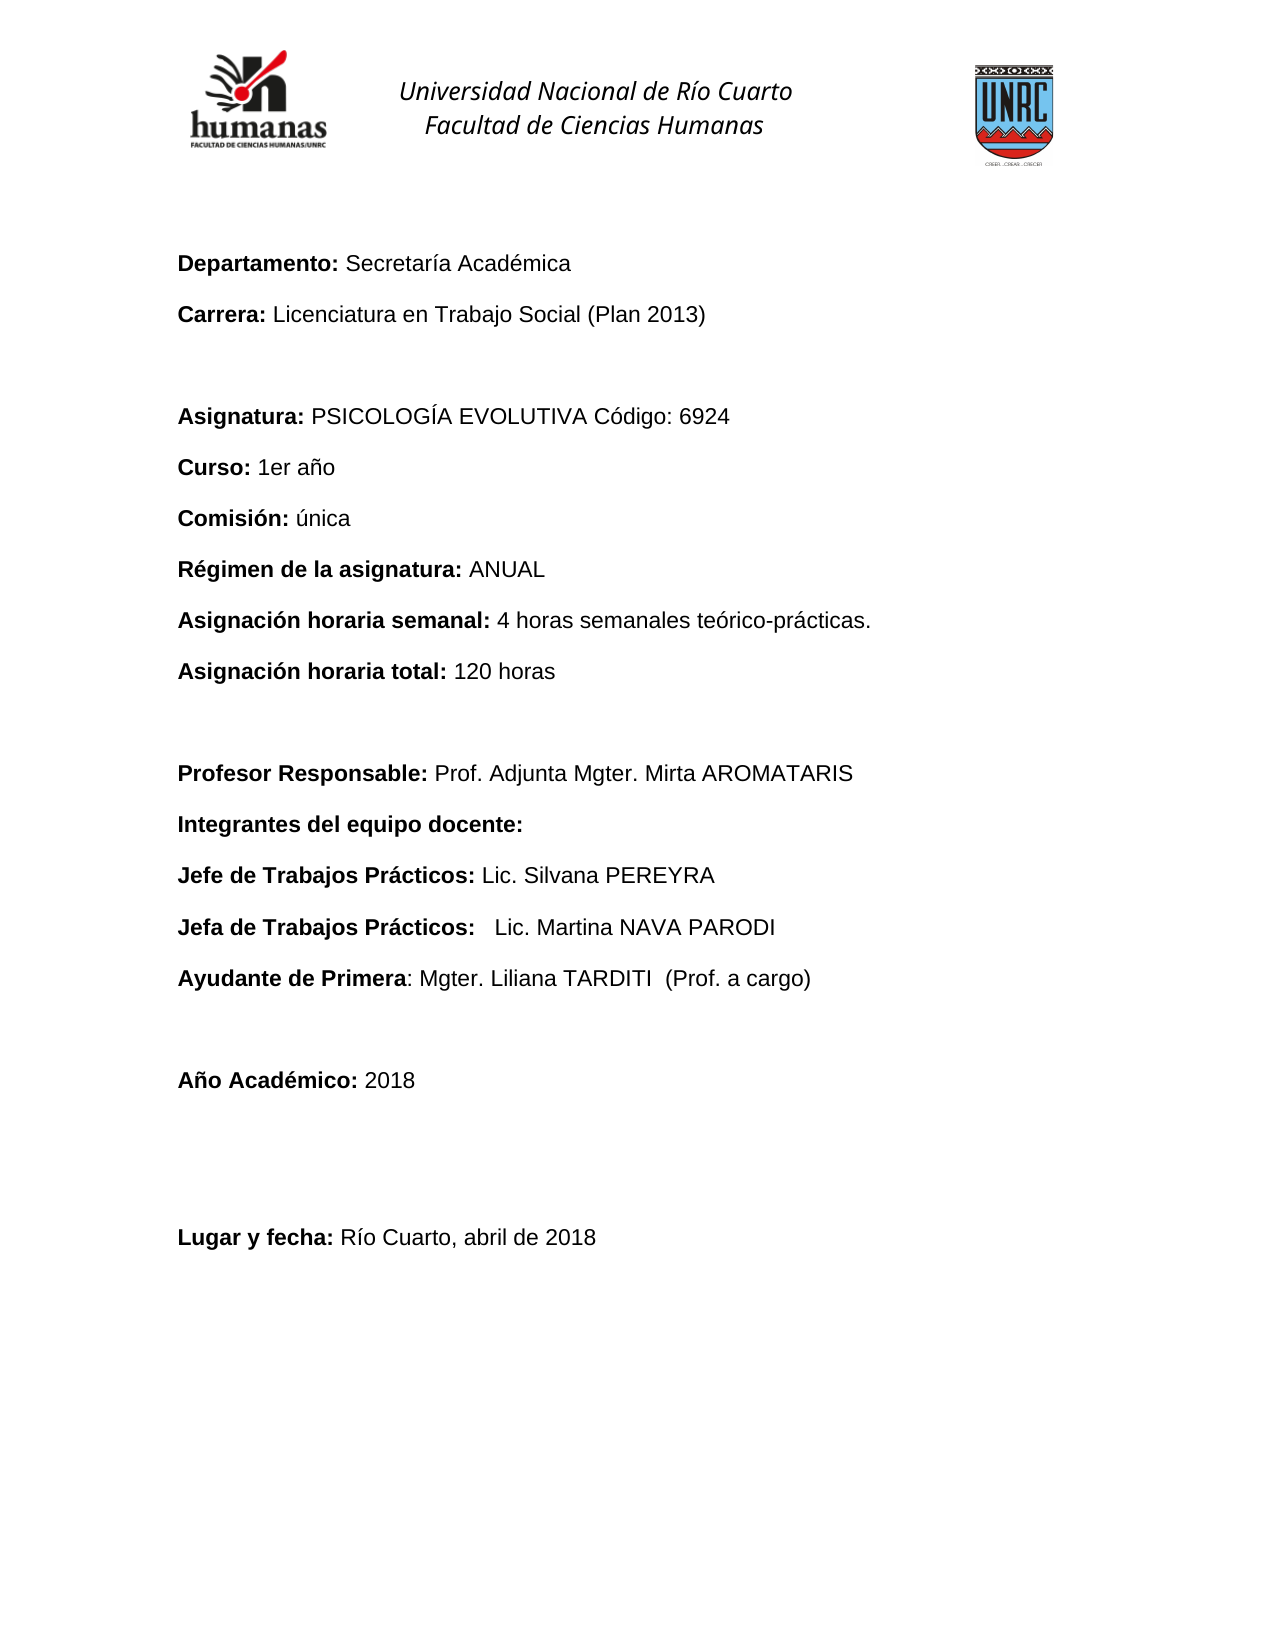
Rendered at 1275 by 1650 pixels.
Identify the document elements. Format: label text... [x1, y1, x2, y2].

text Asignación horaria total: 120 horas [177, 658, 1098, 685]
text Asignación horaria semanal: 4 horas semanales teórico-prácticas. [177, 607, 1098, 634]
text Integrantes del equipo docente: [177, 811, 1098, 838]
text Comisión: única [177, 505, 1098, 532]
picture [186, 46, 329, 155]
picture [975, 65, 1054, 166]
text Jefa de Trabajos Prácticos: Lic. Martina NAVA PARODI [177, 913, 1098, 940]
text Departamento: Secretaría Académica [177, 250, 1098, 276]
text Año Académico: 2018 [177, 1067, 1098, 1093]
text Régimen de la asignatura: ANUAL [177, 556, 1098, 583]
text Asignatura: PSICOLOGÍA EVOLUTIVA Código: 6924 [177, 403, 1098, 429]
text Curso: 1er año [177, 454, 1098, 481]
text Carrera: Licenciatura en Trabajo Social (Plan 2013) [177, 301, 1098, 327]
text Profesor Responsable: Prof. Adjunta Mgter. Mirta AROMATARIS [177, 760, 1098, 787]
text Lugar y fecha: Río Cuarto, abril de 2018 [177, 1224, 1098, 1250]
text Ayudante de Primera: Mgter. Liliana TARDITI (Prof. a cargo) [177, 964, 1098, 991]
text Jefe de Trabajos Prácticos: Lic. Silvana PEREYRA [177, 862, 1098, 889]
